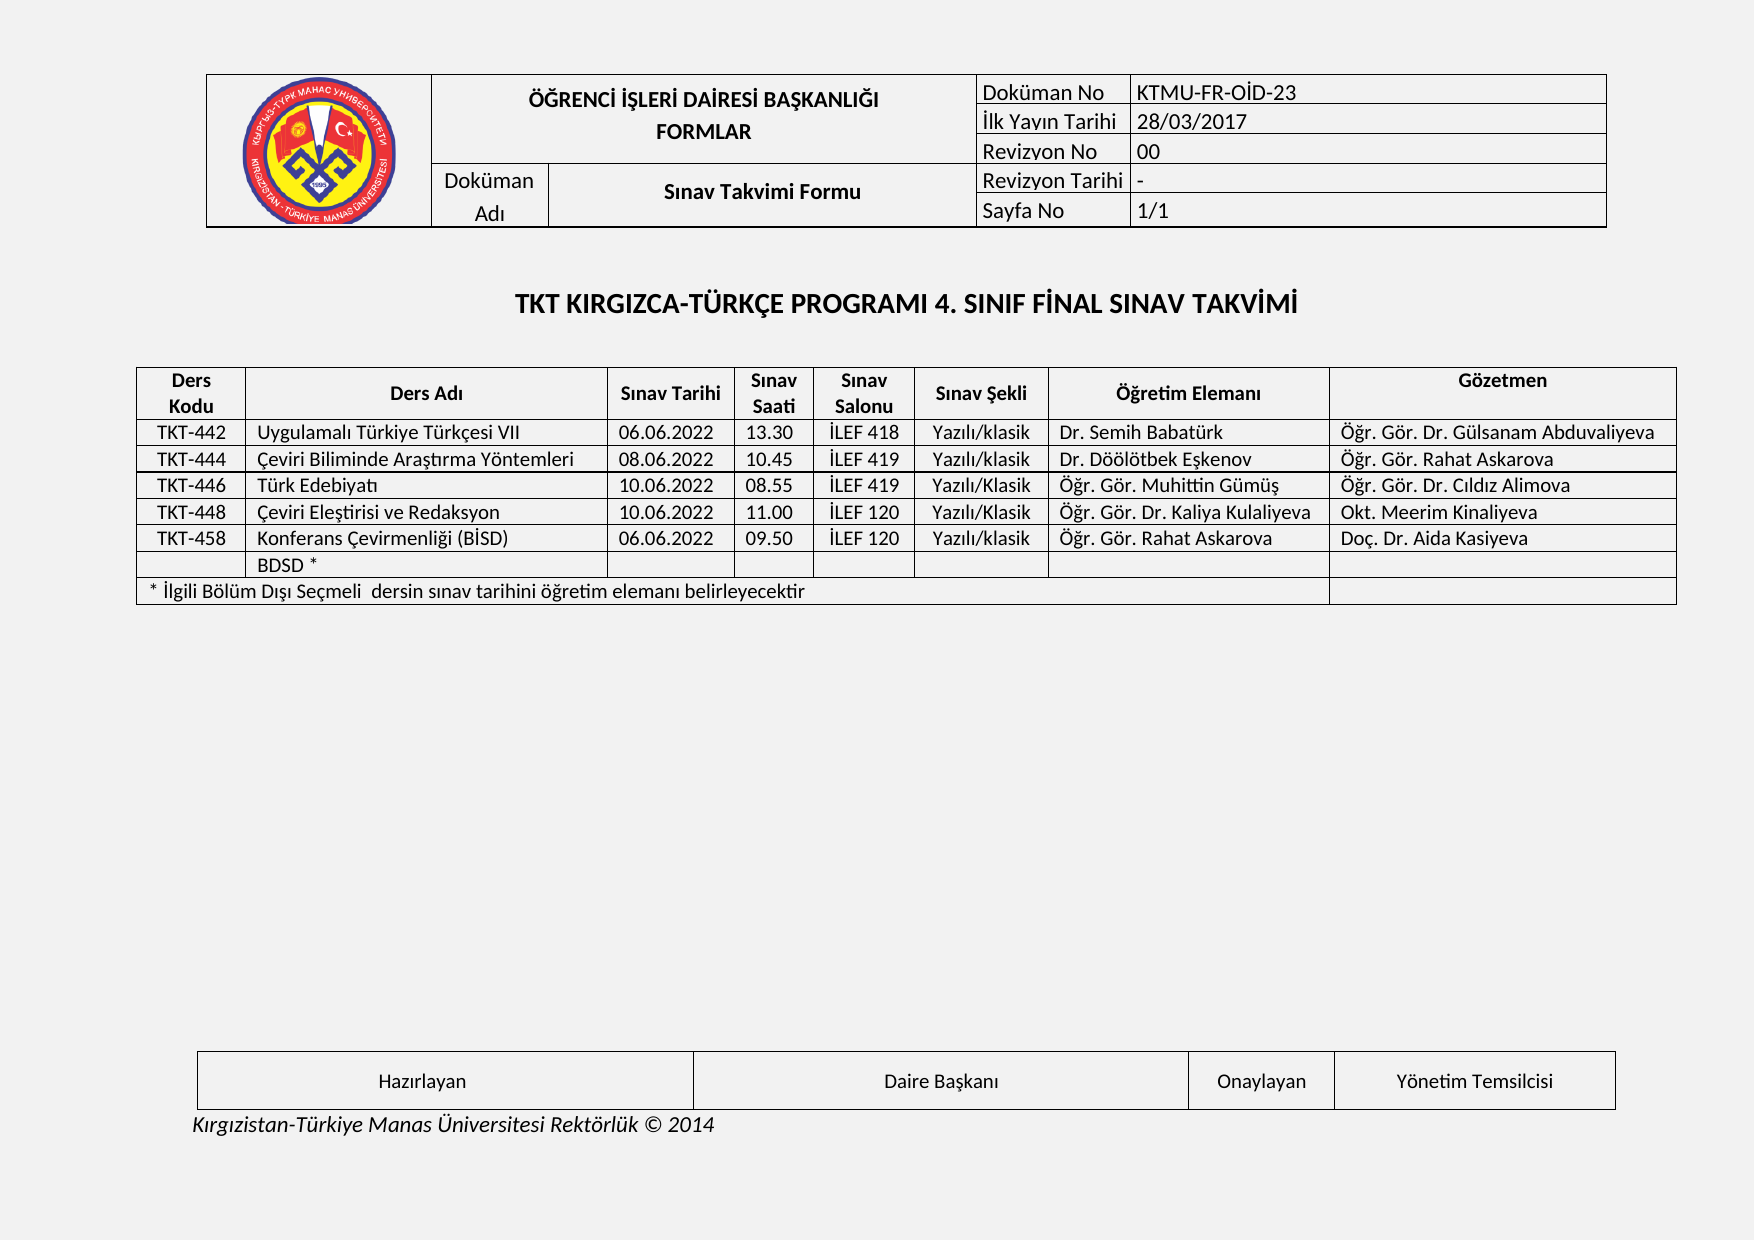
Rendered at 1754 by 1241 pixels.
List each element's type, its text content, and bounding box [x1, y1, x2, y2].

table_cell Doç. Dr. Aida Kasiyeva [1330, 525, 1676, 551]
table_cell [1330, 578, 1676, 604]
table_cell [1330, 552, 1676, 577]
table_cell Öğr. Gör. Muhittin Gümüş [1049, 473, 1329, 498]
table_cell Yazılı/klasik [915, 525, 1048, 551]
table_cell 06.06.2022 [608, 525, 734, 551]
table_cell Dr. Döölötbek Eşkenov [1049, 446, 1329, 471]
table_header Sınav Şekli [915, 368, 1048, 418]
table_cell Konferans Çevirmenliği (BİSD) [246, 525, 607, 551]
table_cell 09.50 [735, 525, 813, 551]
table_cell 10.45 [735, 446, 813, 471]
table_cell İLEF 419 [814, 473, 914, 498]
table_cell İLEF 120 [814, 499, 914, 524]
table_cell Uygulamalı Türkiye Türkçesi VII [246, 420, 607, 445]
table_cell Okt. Meerim Kinaliyeva [1330, 499, 1676, 524]
table_cell 13.30 [735, 420, 813, 445]
table_cell TKT-444 [137, 446, 245, 471]
table_cell BDSD * [246, 552, 607, 577]
table_cell İLEF 419 [814, 446, 914, 471]
table_cell TKT-448 [137, 499, 245, 524]
table_cell [915, 552, 1048, 577]
table_cell [608, 552, 734, 577]
table_cell 11.00 [735, 499, 813, 524]
table_cell 10.06.2022 [608, 473, 734, 498]
table_cell 06.06.2022 [608, 420, 734, 445]
table_cell [735, 552, 813, 577]
table_cell Çeviri Eleştirisi ve Redaksyon [246, 499, 607, 524]
table_cell İLEF 120 [814, 525, 914, 551]
table_header Ders Kodu [137, 368, 245, 418]
table_cell İLEF 418 [814, 420, 914, 445]
table_header Sınav Salonu [814, 368, 914, 418]
table_header Öğretim Elemanı [1049, 368, 1329, 418]
table_cell Dr. Semih Babatürk [1049, 420, 1329, 445]
table_header Sınav Tarihi [608, 368, 734, 418]
table_cell TKT-458 [137, 525, 245, 551]
table_cell Yazılı/Klasik [915, 473, 1048, 498]
table_cell 10.06.2022 [608, 499, 734, 524]
table_cell [137, 552, 245, 577]
table_cell Yazılı/klasik [915, 446, 1048, 471]
table_cell 08.55 [735, 473, 813, 498]
table_cell Çeviri Biliminde Araştırma Yöntemleri [246, 446, 607, 471]
table_cell Yazılı/klasik [915, 420, 1048, 445]
table_cell Yazılı/Klasik [915, 499, 1048, 524]
table_cell [814, 552, 914, 577]
table_header Sınav Saati [735, 368, 813, 418]
table_cell Öğr. Gör. Dr. Gülsanam Abduvaliyeva [1330, 420, 1676, 445]
table_header Ders Adı [246, 368, 607, 418]
text TKT KIRGIZCA-TÜRKÇE PROGRAMI 4. SINIF FİNAL SINAV TAKVİMİ [177, 285, 1636, 320]
table_cell * İlgili Bölüm Dışı Seçmeli dersin sınav tarihini öğretim elemanı belirleyecektir [137, 578, 1329, 604]
table_cell 08.06.2022 [608, 446, 734, 471]
table_header Gözetmen [1330, 368, 1676, 418]
table_cell Öğr. Gör. Rahat Askarova [1049, 525, 1329, 551]
table_cell Öğr. Gör. Rahat Askarova [1330, 446, 1676, 471]
table_cell Öğr. Gör. Dr. Kaliya Kulaliyeva [1049, 499, 1329, 524]
table_cell Öğr. Gör. Dr. Cıldız Alimova [1330, 473, 1676, 498]
table_cell [1049, 552, 1329, 577]
picture [242, 77, 396, 224]
table_cell Türk Edebiyatı [246, 473, 607, 498]
table_cell TKT-446 [137, 473, 245, 498]
table_cell TKT-442 [137, 420, 245, 445]
